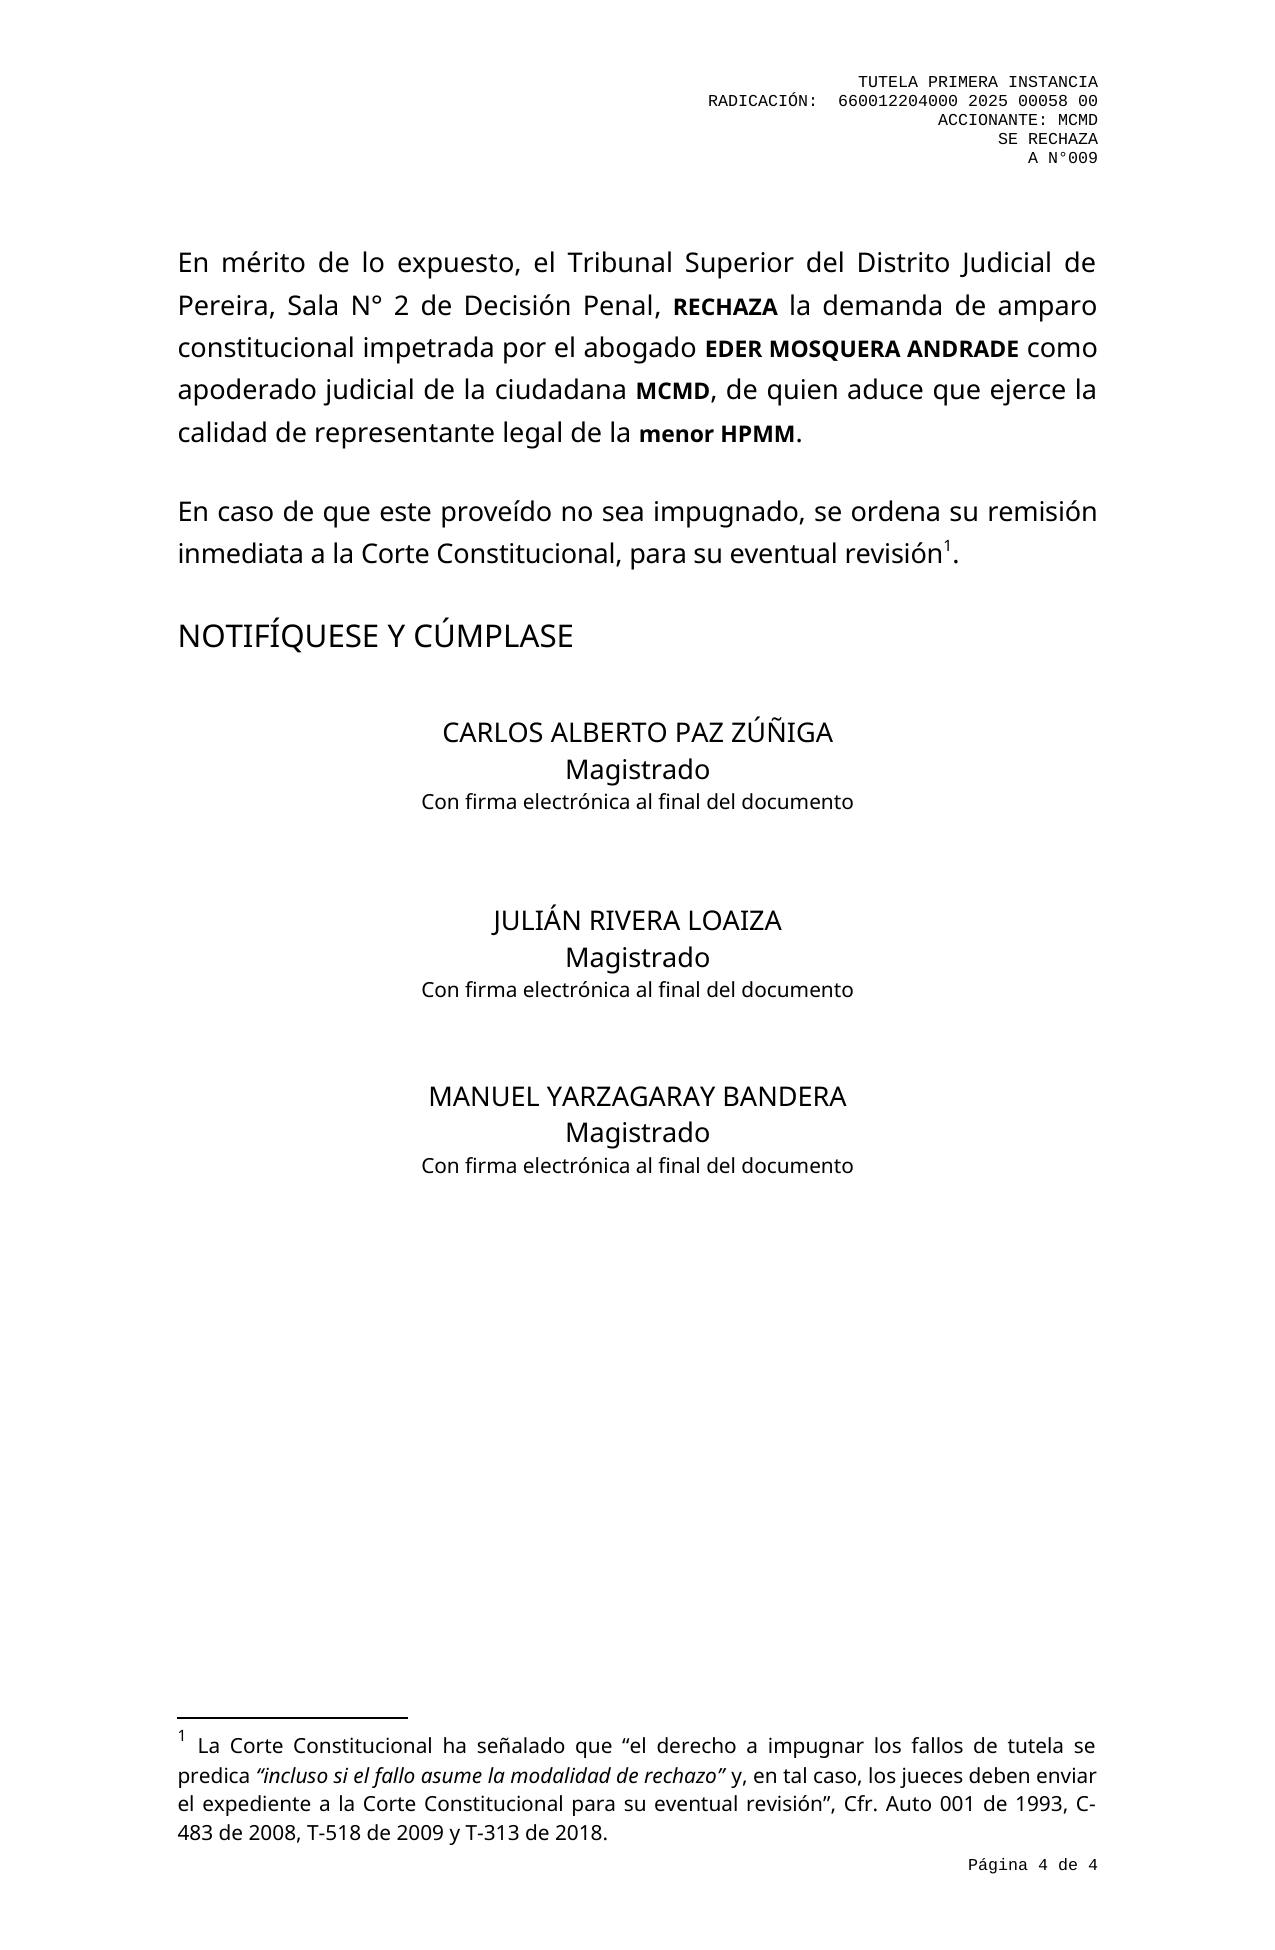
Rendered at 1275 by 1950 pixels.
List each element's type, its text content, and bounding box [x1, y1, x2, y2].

text Magistrado [177, 1114, 1098, 1151]
text Magistrado [177, 938, 1098, 975]
text En caso de que este proveído no sea impugnado, se ordena su remisión inmediata a la Corte Constitucional, para su eventual revisión. [177, 492, 1098, 572]
text En mérito de lo expuesto, el Tribunal Superior del Distrito Judicial de Pereira, Sala N° 2 de Decisión Penal, RECHAZA la demanda de amparo constitucional impetrada por el abogado EDER MOSQUERA ANDRADE como apoderado judicial de la ciudadana MCMD, de quien aduce que ejerce la calidad de representante legal de la menor HPMM. [177, 244, 1098, 450]
text Magistrado [177, 751, 1098, 787]
text Con firma electrónica al final del documento [177, 1151, 1098, 1179]
text Con firma electrónica al final del documento [177, 975, 1098, 1003]
text CARLOS ALBERTO PAZ ZÚÑIGA [177, 714, 1098, 751]
text MANUEL YARZAGARAY BANDERA [177, 1077, 1098, 1114]
text Con firma electrónica al final del documento [177, 787, 1098, 816]
text JULIÁN RIVERA LOAIZA [177, 901, 1098, 938]
text NOTIFÍQUESE Y CÚMPLASE [177, 614, 1098, 657]
